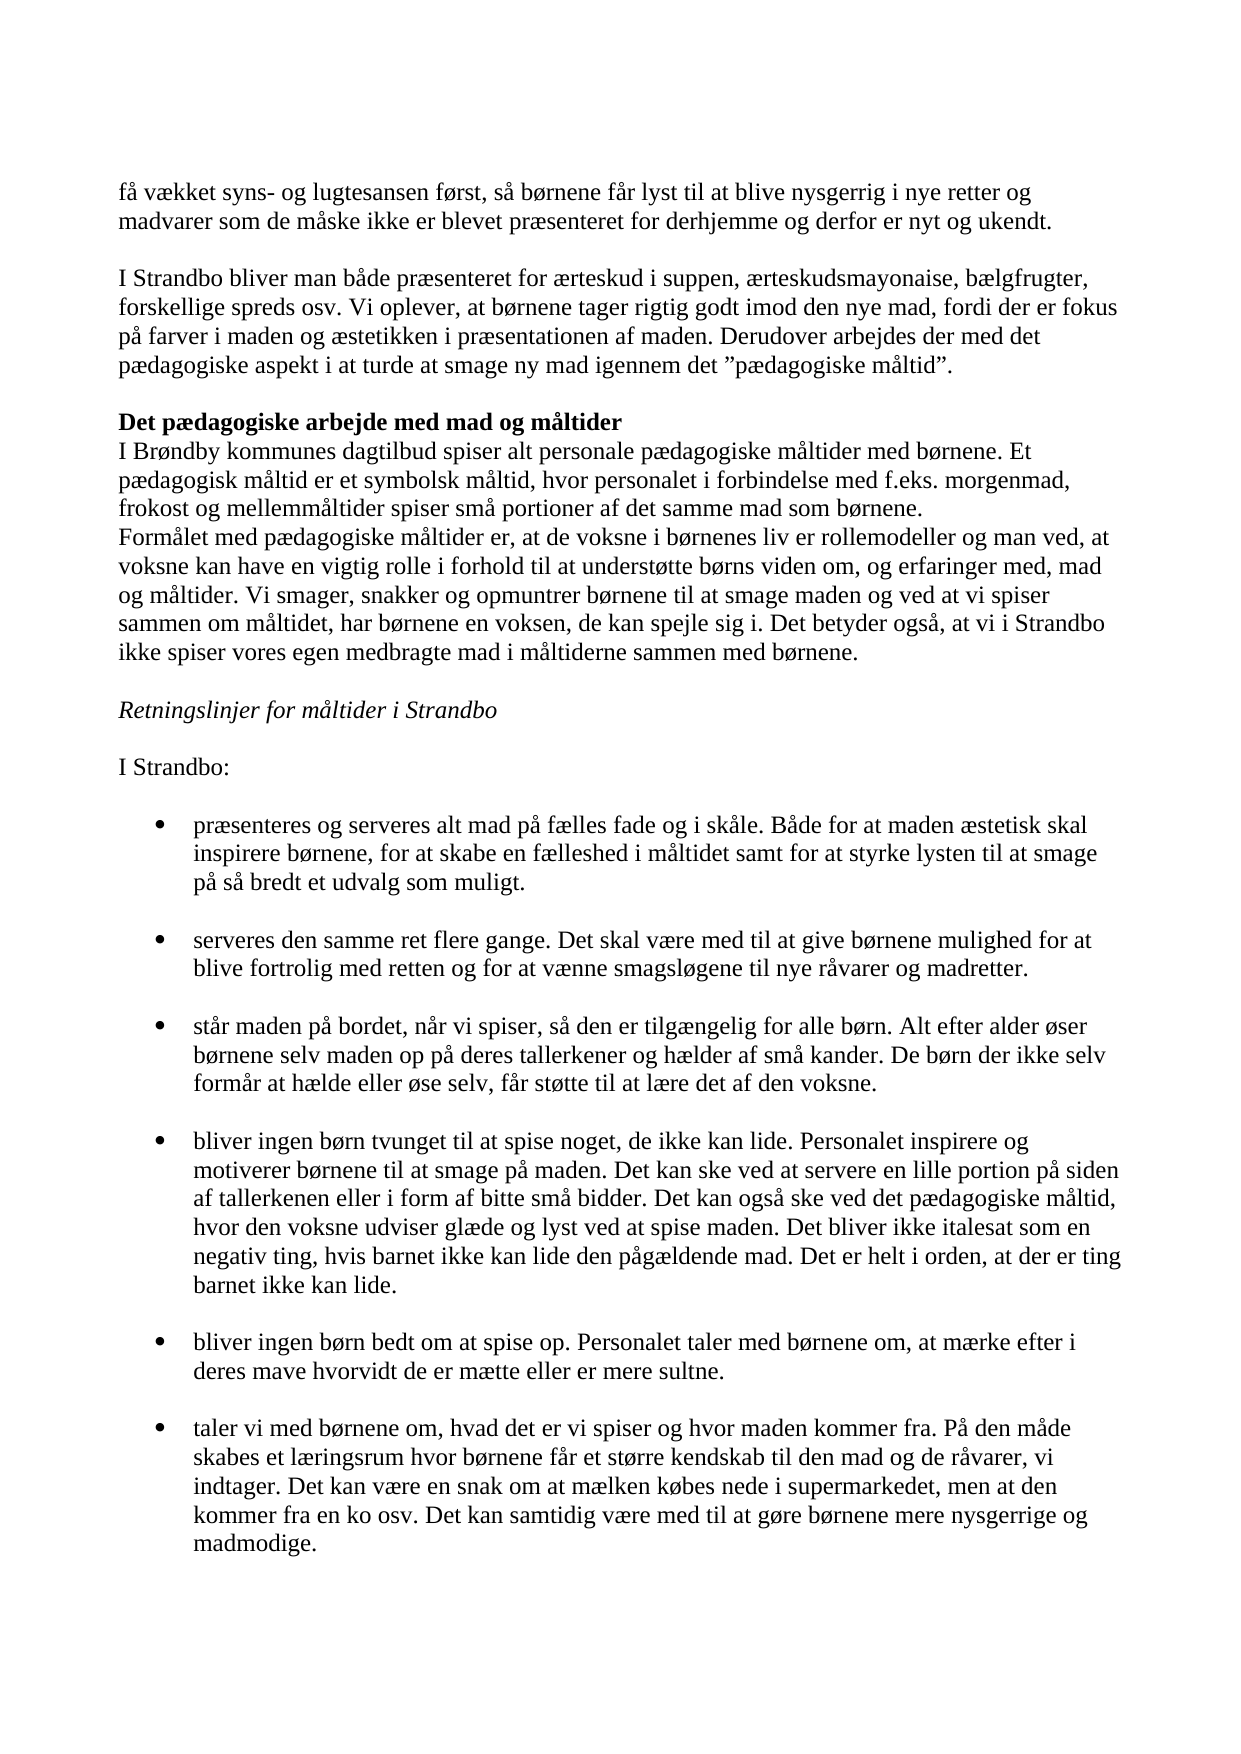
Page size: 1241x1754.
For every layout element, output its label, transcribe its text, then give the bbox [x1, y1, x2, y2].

text Retningslinjer for måltider i Strandbo [118, 695, 1122, 723]
text Det pædagogiske arbejde med mad og måltider [118, 407, 1122, 436]
list serveres den samme ret flere gange. Det skal være med til at give børnene mulighed for at blive fortrolig med retten og for at vænne smagsløgene til nye råvarer og madretter. [156, 925, 1122, 982]
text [118, 177, 1122, 235]
list præsenteres og serveres alt mad på fælles fade og i skåle. Både for at maden æstetisk skal inspirere børnene, for at skabe en fælleshed i måltidet samt for at styrke lysten til at smage på så bredt et udvalg som muligt. [156, 810, 1122, 896]
list bliver ingen børn bedt om at spise op. Personalet taler med børnene om, at mærke efter i deres mave hvorvidt de er mætte eller er mere sultne. [156, 1327, 1122, 1385]
text I Brøndby kommunes dagtilbud spiser alt personale pædagogiske måltider med børnene. Et pædagogisk måltid er et symbolsk måltid, hvor personalet i forbindelse med f.eks. morgenmad, frokost og mellemmåltider spiser små portioner af det samme mad som børnene. [118, 436, 1122, 522]
text Formålet med pædagogiske måltider er, at de voksne i børnenes liv er rollemodeller og man ved, at voksne kan have en vigtig rolle i forhold til at understøtte børns viden om, og erfaringer med, mad og måltider. Vi smager, snakker og opmuntrer børnene til at smage maden og ved at vi spiser sammen om måltidet, har børnene en voksen, de kan spejle sig i. Det betyder også, at vi i Strandbo ikke spiser vores egen medbragte mad i måltiderne sammen med børnene. [118, 522, 1122, 666]
text I Strandbo: [118, 752, 1122, 781]
list taler vi med børnene om, hvad det er vi spiser og hvor maden kommer fra. På den måde skabes et læringsrum hvor børnene får et større kendskab til den mad og de råvarer, vi indtager. Det kan være en snak om at mælken købes nede i supermarkedet, men at den kommer fra en ko osv. Det kan samtidig være med til at gøre børnene mere nysgerrige og madmodige. [156, 1413, 1122, 1557]
text I Strandbo bliver man både præsenteret for ærteskud i suppen, ærteskudsmayonaise, bælgfrugter, forskellige spreds osv. Vi oplever, at børnene tager rigtig godt imod den nye mad, fordi der er fokus på farver i maden og æstetikken i præsentationen af maden. Derudover arbejdes der med det pædagogiske aspekt i at turde at smage ny mad igennem det ”pædagogiske måltid”. [118, 263, 1122, 378]
list bliver ingen børn tvunget til at spise noget, de ikke kan lide. Personalet inspirere og motiverer børnene til at smage på maden. Det kan ske ved at servere en lille portion på siden af tallerkenen eller i form af bitte små bidder. Det kan også ske ved det pædagogiske måltid, hvor den voksne udviser glæde og lyst ved at spise maden. Det bliver ikke italesat som en negativ ting, hvis barnet ikke kan lide den pågældende mad. Det er helt i orden, at der er ting barnet ikke kan lide. [156, 1126, 1122, 1298]
list står maden på bordet, når vi spiser, så den er tilgængelig for alle børn. Alt efter alder øser børnene selv maden op på deres tallerkener og hælder af små kander. De børn der ikke selv formår at hælde eller øse selv, får støtte til at lære det af den voksne. [156, 1011, 1122, 1097]
